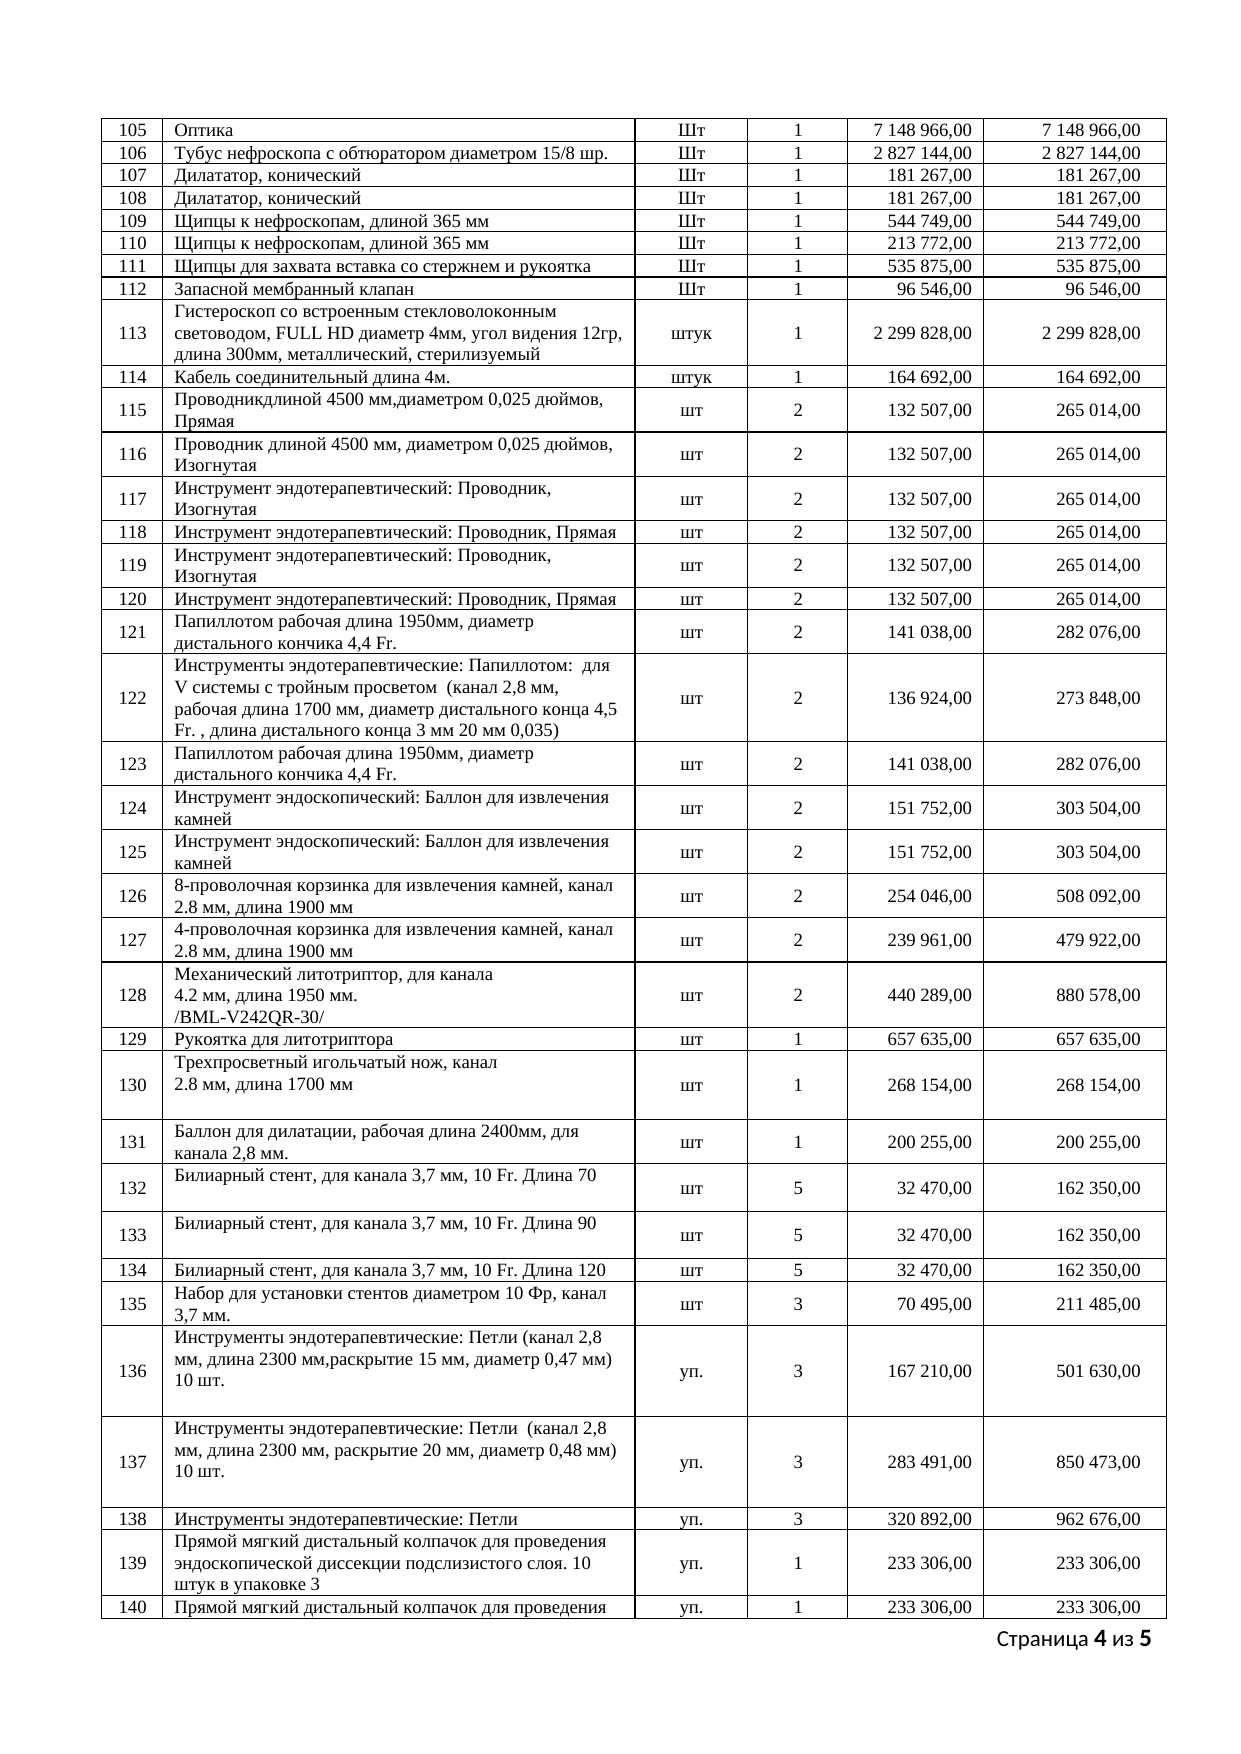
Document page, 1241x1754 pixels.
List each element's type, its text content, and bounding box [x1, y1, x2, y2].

table_cell Кабель соединительный длина 4м. [163, 366, 634, 387]
table_cell 3 [748, 1417, 847, 1507]
table_cell 127 [102, 918, 162, 961]
table_cell Гистероскоп со встроенным стекловолоконным световодом, FULL HD диаметр 4мм, угол видения 12гр, длина 300мм, металлический, стерилизуемый [163, 300, 634, 365]
table_cell 162 350,00 [984, 1212, 1166, 1258]
table_cell 268 154,00 [848, 1051, 983, 1119]
table_cell 134 [102, 1259, 162, 1281]
table_cell Инструменты эндотерапевтические: Петли (канал 2,8 мм, длина 2300 мм,раскрытие 15 мм, диаметр 0,47 мм) 10 шт. [163, 1326, 634, 1416]
table_cell 118 [102, 521, 162, 542]
table_cell 233 306,00 [984, 1530, 1166, 1595]
table_cell 1 [748, 142, 847, 163]
table_cell Набор для установки стентов диаметром 10 Фр, канал 3,7 мм. [163, 1282, 634, 1325]
table_cell 501 630,00 [984, 1326, 1166, 1416]
table_cell 880 578,00 [984, 963, 1166, 1027]
table_cell Билиарный стент, для канала 3,7 мм, 10 Fr. Длина 70 [163, 1164, 634, 1211]
table_cell 1 [748, 210, 847, 231]
table_cell 2 [748, 830, 847, 873]
table_cell Шт [636, 164, 747, 186]
table_cell 116 [102, 433, 162, 476]
table_cell 2 [748, 874, 847, 917]
table_cell Инструменты эндотерапевтические: Петли [163, 1508, 634, 1529]
table_cell 283 491,00 [848, 1417, 983, 1507]
table_cell 132 507,00 [848, 544, 983, 587]
table_cell 265 014,00 [984, 433, 1166, 476]
table_cell 1 [748, 1028, 847, 1050]
table_cell 107 [102, 164, 162, 186]
table_cell 1 [748, 1120, 847, 1163]
table_cell 136 924,00 [848, 654, 983, 741]
table_cell 282 076,00 [984, 742, 1166, 785]
table_cell 106 [102, 142, 162, 163]
table_cell Шт [636, 142, 747, 163]
table_cell 113 [102, 300, 162, 365]
table_cell шт [636, 1259, 747, 1281]
table_cell Инструмент эндотерапевтический: Проводник, Прямая [163, 521, 634, 542]
table_cell 96 546,00 [848, 278, 983, 299]
table_cell 1 [748, 300, 847, 365]
table_cell 265 014,00 [984, 477, 1166, 520]
table_cell 32 470,00 [848, 1259, 983, 1281]
table_cell 4-проволочная корзинка для извлечения камней, канал 2.8 мм, длина 1900 мм [163, 918, 634, 961]
table_cell Папиллотом рабочая длина 1950мм, диаметр дистального кончика 4,4 Fr. [163, 610, 634, 653]
table_cell 139 [102, 1530, 162, 1595]
table_cell 125 [102, 830, 162, 873]
table_cell 265 014,00 [984, 544, 1166, 587]
table_cell 233 306,00 [848, 1530, 983, 1595]
table_cell уп. [636, 1530, 747, 1595]
table_cell Трехпросветный игольчатый нож, канал 2.8 мм, длина 1700 мм [163, 1051, 634, 1119]
table_cell Папиллотом рабочая длина 1950мм, диаметр дистального кончика 4,4 Fr. [163, 742, 634, 785]
table_cell 122 [102, 654, 162, 741]
table_cell 233 306,00 [848, 1596, 983, 1617]
table_cell 2 [748, 918, 847, 961]
table_cell 657 635,00 [848, 1028, 983, 1050]
table_cell 162 350,00 [984, 1164, 1166, 1211]
table_cell 164 692,00 [984, 366, 1166, 387]
table_cell 132 [102, 1164, 162, 1211]
table_cell 2 [748, 742, 847, 785]
table_cell 1 [748, 232, 847, 254]
table_cell 2 [748, 588, 847, 609]
table_cell 2 [748, 654, 847, 741]
table_cell 5 [748, 1212, 847, 1258]
table_cell 200 255,00 [984, 1120, 1166, 1163]
table_cell 962 676,00 [984, 1508, 1166, 1529]
table_cell 2 [748, 433, 847, 476]
table_cell шт [636, 1164, 747, 1211]
table_cell Механический литотриптор, для канала 4.2 мм, длина 1950 мм. /BML-V242QR-30/ [163, 963, 634, 1027]
table_cell 129 [102, 1028, 162, 1050]
table_cell 544 749,00 [848, 210, 983, 231]
table_cell Проводникдлиной 4500 мм,диаметром 0,025 дюймов, Прямая [163, 388, 634, 431]
table_cell 132 507,00 [848, 433, 983, 476]
table_cell штук [636, 366, 747, 387]
table_cell Инструмент эндотерапевтический: Проводник, Изогнутая [163, 544, 634, 587]
table_cell шт [636, 388, 747, 431]
table_cell 2 [748, 388, 847, 431]
table_cell 164 692,00 [848, 366, 983, 387]
table_cell 233 306,00 [984, 1596, 1166, 1617]
table_cell шт [636, 1028, 747, 1050]
table_cell 105 [102, 119, 162, 141]
table_cell Шт [636, 210, 747, 231]
table_cell Дилататор, конический [163, 187, 634, 208]
table_cell 151 752,00 [848, 786, 983, 829]
table_cell 141 038,00 [848, 742, 983, 785]
table_cell 112 [102, 278, 162, 299]
table_cell 2 [748, 786, 847, 829]
table_cell шт [636, 918, 747, 961]
table_cell 265 014,00 [984, 388, 1166, 431]
table_cell Щипцы для захвата вставка со стержнем и рукоятка [163, 255, 634, 276]
table_cell 123 [102, 742, 162, 785]
table_cell шт [636, 544, 747, 587]
table_cell 508 092,00 [984, 874, 1166, 917]
table_cell 133 [102, 1212, 162, 1258]
table_cell 2 [748, 521, 847, 542]
table_cell шт [636, 654, 747, 741]
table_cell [163, 1530, 634, 1595]
table_cell 440 289,00 [848, 963, 983, 1027]
table_cell 111 [102, 255, 162, 276]
table_cell 117 [102, 477, 162, 520]
table_cell шт [636, 963, 747, 1027]
table_cell 1 [748, 255, 847, 276]
table_cell 211 485,00 [984, 1282, 1166, 1325]
table_cell 303 504,00 [984, 830, 1166, 873]
table_cell Инструменты эндотерапевтические: Петли (канал 2,8 мм, длина 2300 мм, раскрытие 20 мм, диаметр 0,48 мм) 10 шт. [163, 1417, 634, 1507]
table_cell уп. [636, 1596, 747, 1617]
table_cell 200 255,00 [848, 1120, 983, 1163]
table_cell шт [636, 786, 747, 829]
table_cell Запасной мембранный клапан [163, 278, 634, 299]
table_cell 303 504,00 [984, 786, 1166, 829]
table_cell 239 961,00 [848, 918, 983, 961]
table_cell 151 752,00 [848, 830, 983, 873]
table_cell 131 [102, 1120, 162, 1163]
table_cell 2 299 828,00 [984, 300, 1166, 365]
table_cell 8-проволочная корзинка для извлечения камней, канал 2.8 мм, длина 1900 мм [163, 874, 634, 917]
table_cell 544 749,00 [984, 210, 1166, 231]
table_cell Проводник длиной 4500 мм, диаметром 0,025 дюймов, Изогнутая [163, 433, 634, 476]
table_cell 132 507,00 [848, 521, 983, 542]
table_cell 320 892,00 [848, 1508, 983, 1529]
table_cell 1 [748, 1051, 847, 1119]
table_cell 254 046,00 [848, 874, 983, 917]
table_cell 141 038,00 [848, 610, 983, 653]
table_cell 2 [748, 610, 847, 653]
table_cell 2 [748, 963, 847, 1027]
table_cell уп. [636, 1508, 747, 1529]
table_cell 2 [748, 544, 847, 587]
table_cell 32 470,00 [848, 1212, 983, 1258]
table_cell Шт [636, 255, 747, 276]
table_cell 213 772,00 [848, 232, 983, 254]
table_cell 128 [102, 963, 162, 1027]
table_cell Шт [636, 232, 747, 254]
table_cell Шт [636, 187, 747, 208]
table_cell 1 [748, 1596, 847, 1617]
table_cell Инструмент эндотерапевтический: Проводник, Изогнутая [163, 477, 634, 520]
table_cell 1 [748, 119, 847, 141]
table_cell шт [636, 1282, 747, 1325]
table_cell шт [636, 588, 747, 609]
table_cell 136 [102, 1326, 162, 1416]
table_cell 115 [102, 388, 162, 431]
table_cell 657 635,00 [984, 1028, 1166, 1050]
table_cell 119 [102, 544, 162, 587]
table_cell 479 922,00 [984, 918, 1166, 961]
table_cell 124 [102, 786, 162, 829]
table_cell Тубус нефроскопа с обтюратором диаметром 15/8 шр. [163, 142, 634, 163]
table_cell 1 [748, 164, 847, 186]
table_cell 850 473,00 [984, 1417, 1166, 1507]
table_cell шт [636, 477, 747, 520]
table_cell шт [636, 521, 747, 542]
table_cell 273 848,00 [984, 654, 1166, 741]
table_cell 121 [102, 610, 162, 653]
table_cell 2 827 144,00 [848, 142, 983, 163]
table_cell Оптика [163, 119, 634, 141]
table_cell 135 [102, 1282, 162, 1325]
table_cell 1 [748, 366, 847, 387]
table_cell шт [636, 874, 747, 917]
table_cell уп. [636, 1326, 747, 1416]
table_cell 7 148 966,00 [984, 119, 1166, 141]
table_cell 109 [102, 210, 162, 231]
table_cell 535 875,00 [984, 255, 1166, 276]
table_cell 120 [102, 588, 162, 609]
table_cell 5 [748, 1259, 847, 1281]
table_cell 132 507,00 [848, 588, 983, 609]
table_cell шт [636, 1120, 747, 1163]
table_cell 181 267,00 [848, 187, 983, 208]
table_cell 535 875,00 [848, 255, 983, 276]
table_cell 132 507,00 [848, 388, 983, 431]
table_cell шт [636, 742, 747, 785]
table_cell 181 267,00 [984, 164, 1166, 186]
table_cell 3 [748, 1326, 847, 1416]
table_cell 110 [102, 232, 162, 254]
table_cell 96 546,00 [984, 278, 1166, 299]
table_cell 181 267,00 [848, 164, 983, 186]
table_cell 268 154,00 [984, 1051, 1166, 1119]
table_cell Инструмент эндотерапевтический: Проводник, Прямая [163, 588, 634, 609]
table_cell Билиарный стент, для канала 3,7 мм, 10 Fr. Длина 90 [163, 1212, 634, 1258]
table_cell Щипцы к нефроскопам, длиной 365 мм [163, 210, 634, 231]
table_cell шт [636, 610, 747, 653]
table_cell 167 210,00 [848, 1326, 983, 1416]
table_cell Дилататор, конический [163, 164, 634, 186]
table_cell Щипцы к нефроскопам, длиной 365 мм [163, 232, 634, 254]
table_cell 181 267,00 [984, 187, 1166, 208]
table_cell 7 148 966,00 [848, 119, 983, 141]
table_cell Билиарный стент, для канала 3,7 мм, 10 Fr. Длина 120 [163, 1259, 634, 1281]
table_cell 132 507,00 [848, 477, 983, 520]
table_cell Рукоятка для литотриптора [163, 1028, 634, 1050]
table_cell Шт [636, 278, 747, 299]
table_cell 3 [748, 1282, 847, 1325]
table_cell 70 495,00 [848, 1282, 983, 1325]
table_cell 5 [748, 1164, 847, 1211]
table_cell 162 350,00 [984, 1259, 1166, 1281]
table_cell 126 [102, 874, 162, 917]
table_cell шт [636, 1051, 747, 1119]
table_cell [163, 1596, 634, 1617]
table_cell 1 [748, 278, 847, 299]
table_cell 114 [102, 366, 162, 387]
table_cell 2 299 828,00 [848, 300, 983, 365]
table_cell Инструмент эндоскопический: Баллон для извлечения камней [163, 786, 634, 829]
table_cell 265 014,00 [984, 588, 1166, 609]
table_cell уп. [636, 1417, 747, 1507]
table_cell 3 [748, 1508, 847, 1529]
table_cell 2 827 144,00 [984, 142, 1166, 163]
table_cell 1 [748, 187, 847, 208]
table_cell 140 [102, 1596, 162, 1617]
table_cell 1 [748, 1530, 847, 1595]
table_cell Шт [636, 119, 747, 141]
table_cell Баллон для дилатации, рабочая длина 2400мм, для канала 2,8 мм. [163, 1120, 634, 1163]
table_cell Инструмент эндоскопический: Баллон для извлечения камней [163, 830, 634, 873]
table_cell 137 [102, 1417, 162, 1507]
table_cell 2 [748, 477, 847, 520]
table_cell штук [636, 300, 747, 365]
table_cell 32 470,00 [848, 1164, 983, 1211]
table_cell шт [636, 433, 747, 476]
table_cell 282 076,00 [984, 610, 1166, 653]
table_cell 130 [102, 1051, 162, 1119]
table_cell Инструменты эндотерапевтические: Папиллотом: для V системы с тройным просветом (канал 2,8 мм, рабочая длина 1700 мм, диаметр дистального конца 4,5 Fr. , длина дистального конца 3 мм 20 мм 0,035) [163, 654, 634, 741]
table_cell 138 [102, 1508, 162, 1529]
table_cell 265 014,00 [984, 521, 1166, 542]
table_cell шт [636, 830, 747, 873]
table_cell шт [636, 1212, 747, 1258]
table_cell 108 [102, 187, 162, 208]
table_cell 213 772,00 [984, 232, 1166, 254]
